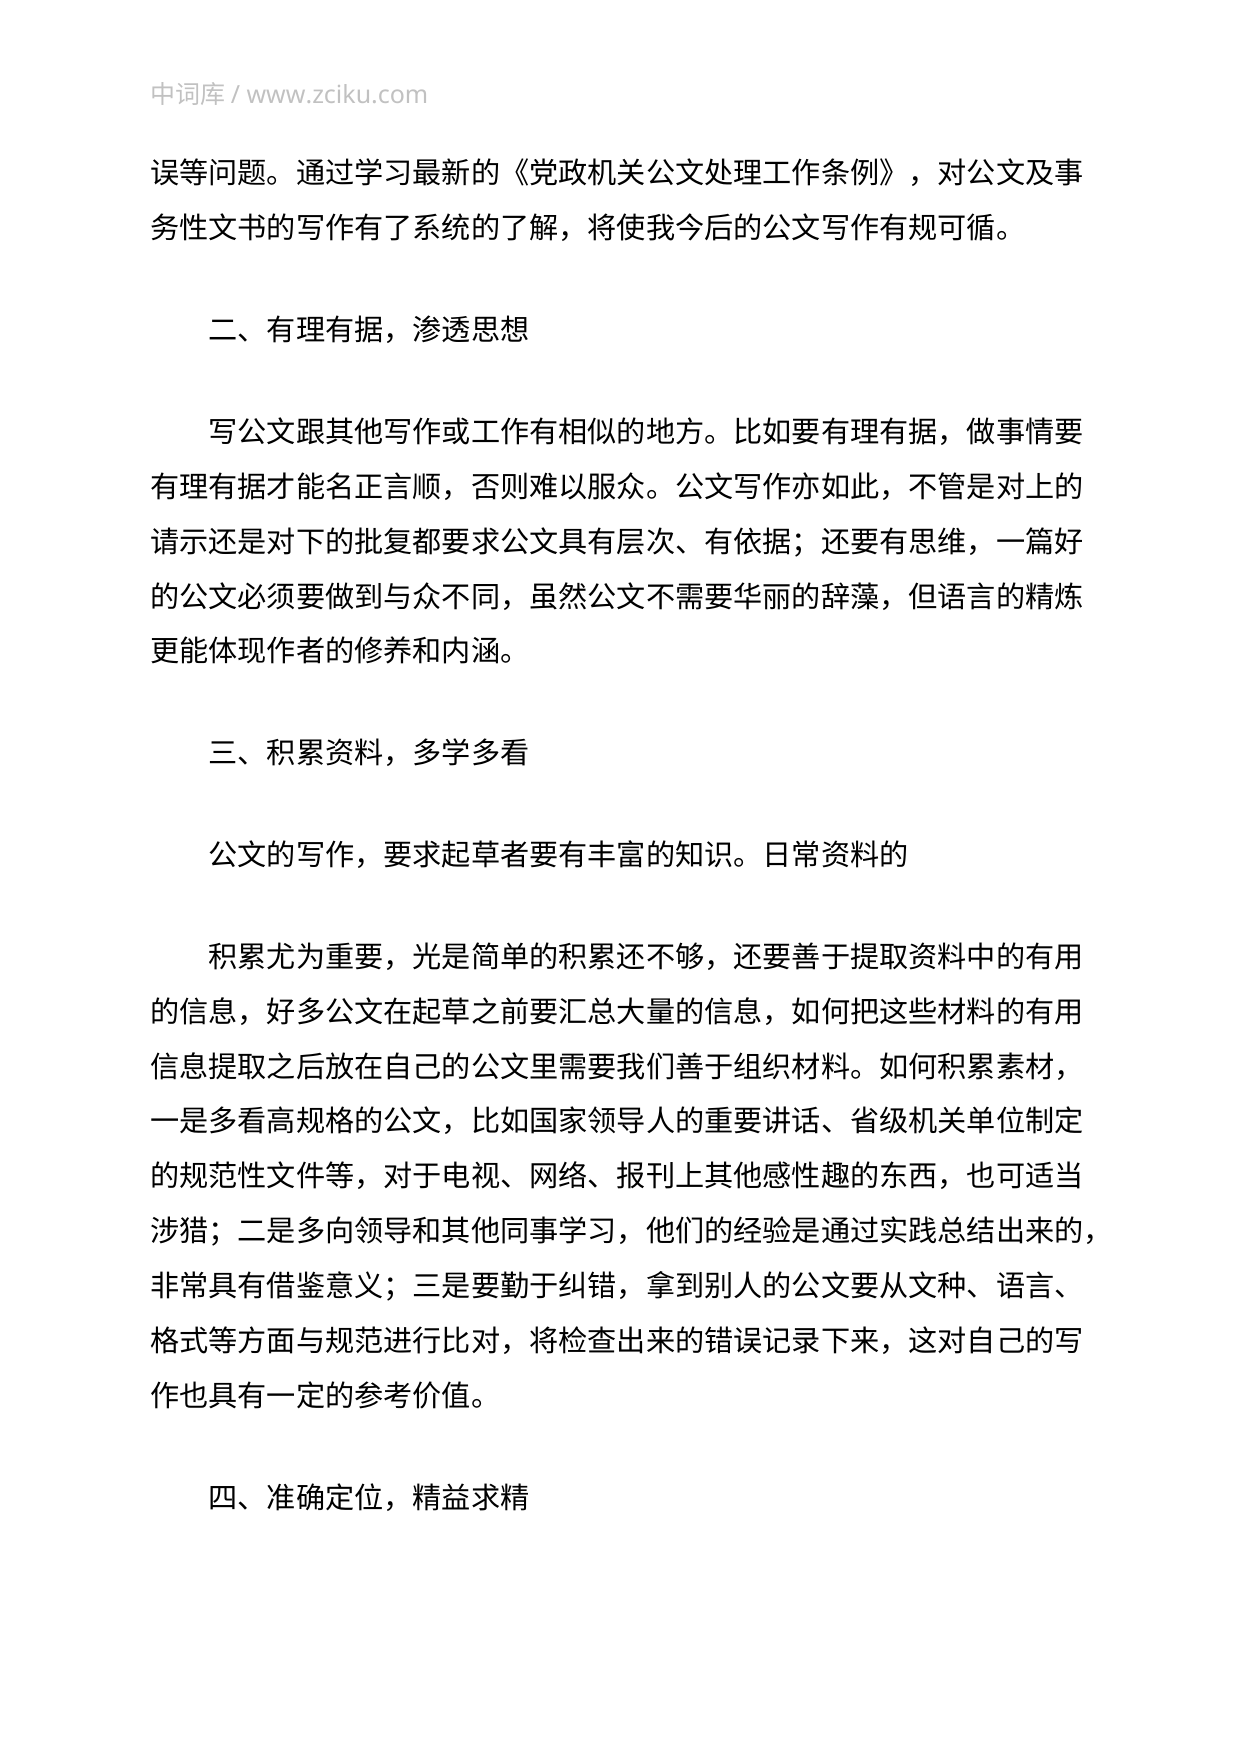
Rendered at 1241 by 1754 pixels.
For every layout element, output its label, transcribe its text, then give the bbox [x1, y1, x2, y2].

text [150, 150, 1090, 247]
text 写公文跟其他写作或工作有相似的地方。比如要有理有据，做事情要有理有据才能名正言顺，否则难以服众。公文写作亦如此，不管是对上的请示还是对下的批复都要求公文具有层次、有依据；还要有思维，一篇好的公文必须要做到与众不同，虽然公文不需要华丽的辞藻，但语言的精炼更能体现作者的修养和内涵。 [150, 408, 1090, 670]
text 积累尤为重要，光是简单的积累还不够，还要善于提取资料中的有用的信息，好多公文在起草之前要汇总大量的信息，如何把这些材料的有用信息提取之后放在自己的公文里需要我们善于组织材料。如何积累素材，一是多看高规格的公文，比如国家领导人的重要讲话、省级机关单位制定的规范性文件等，对于电视、网络、报刊上其他感性趣的东西，也可适当涉猎；二是多向领导和其他同事学习，他们的经验是通过实践总结出来的，非常具有借鉴意义；三是要勤于纠错，拿到别人的公文要从文种、语言、格式等方面与规范进行比对，将检查出来的错误记录下来，这对自己的写作也具有一定的参考价值。 [150, 933, 1090, 1415]
text 三、积累资料，多学多看 [150, 730, 1090, 772]
text 四、准确定位，精益求精 [150, 1474, 1090, 1517]
text 二、有理有据，渗透思想 [150, 307, 1090, 349]
text 公文的写作，要求起草者要有丰富的知识。日常资料的 [150, 832, 1090, 874]
